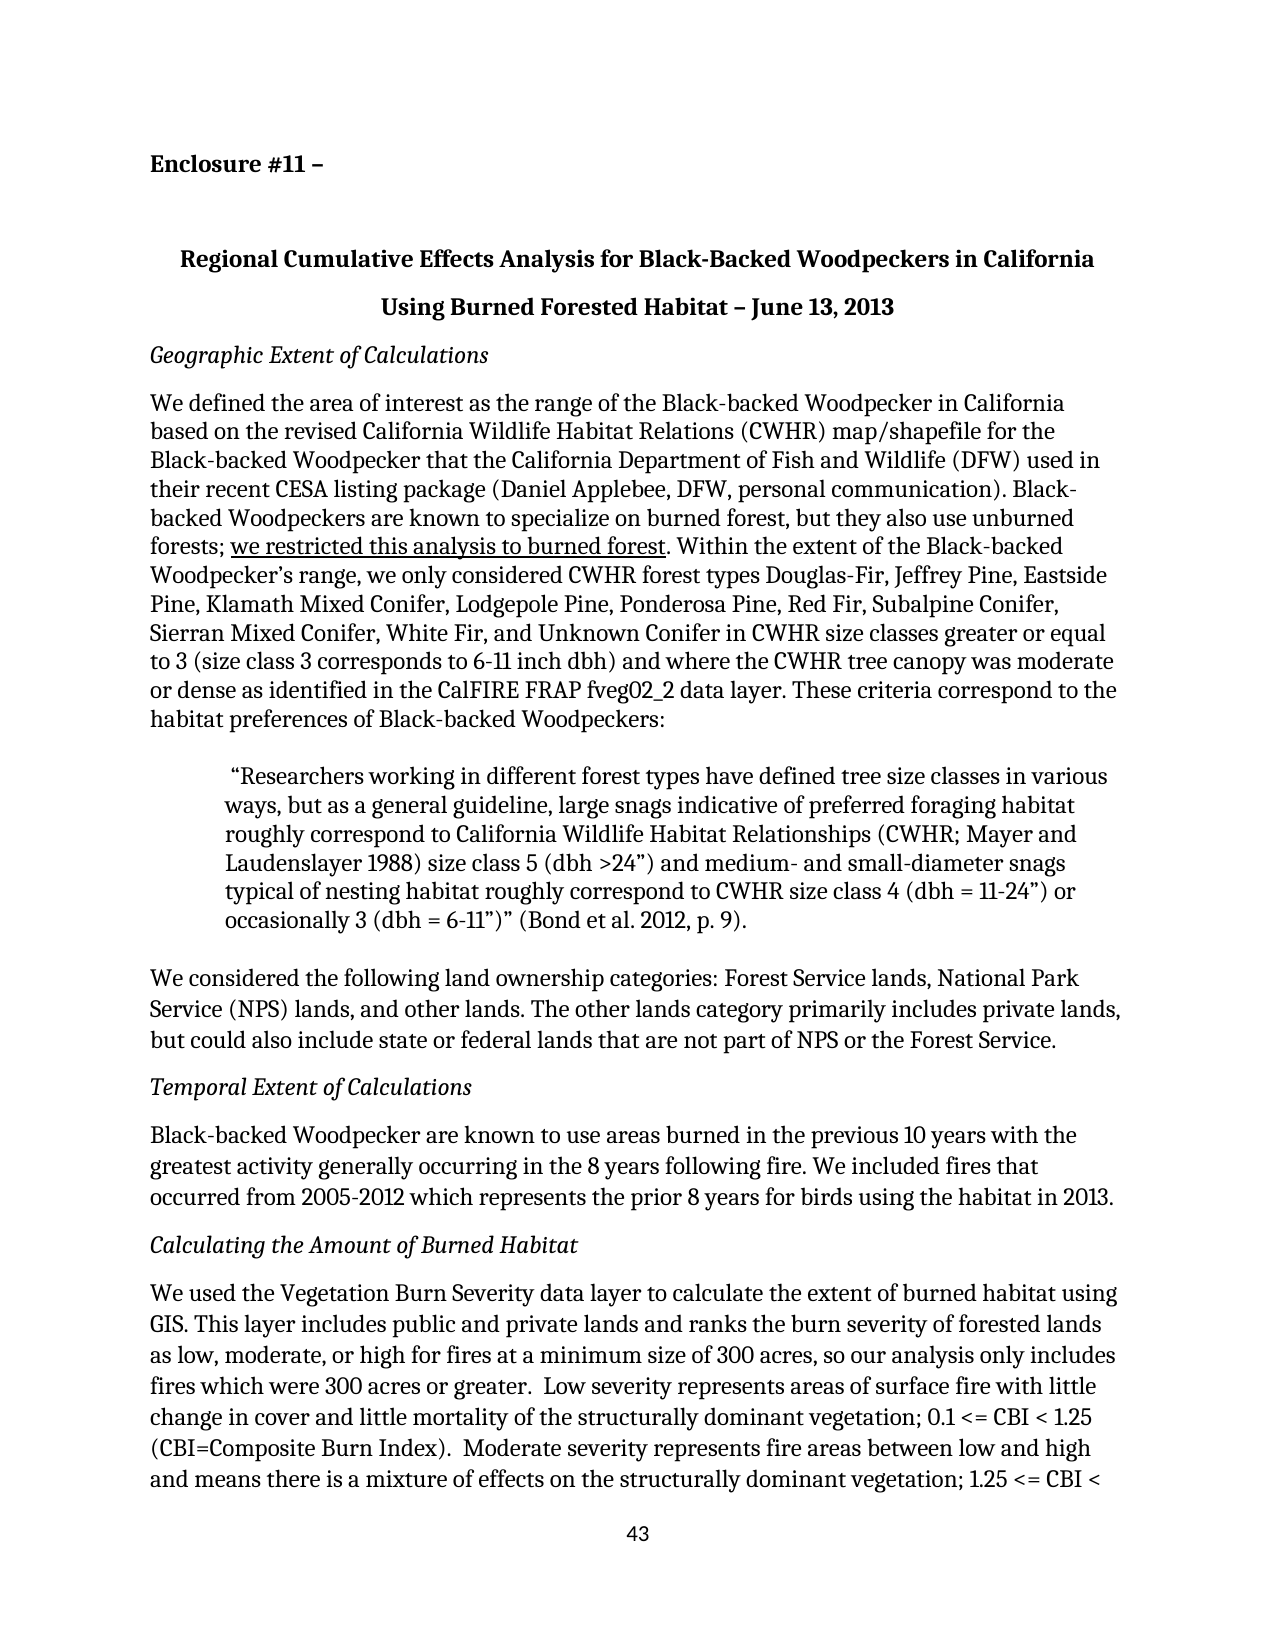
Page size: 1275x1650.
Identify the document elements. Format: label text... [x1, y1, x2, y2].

text Temporal Extent of Calculations [150, 1073, 1125, 1102]
text Regional Cumulative Effects Analysis for Black-Backed Woodpeckers in California [150, 245, 1125, 274]
text Black-backed Woodpecker are known to use areas burned in the previous 10 years with the greatest activity generally occurring in the 8 years following fire. We included fires that occurred from 2005-2012 which represents the prior 8 years for birds using the habitat in 2013. [150, 1121, 1125, 1212]
text Geographic Extent of Calculations [150, 341, 1125, 369]
text We considered the following land ownership categories: Forest Service lands, National Park Service (NPS) lands, and other lands. The other lands category primarily includes private lands, but could also include state or federal lands that are not part of NPS or the Forest Service. [150, 963, 1125, 1054]
text Calculating the Amount of Burned Habitat [150, 1231, 1125, 1259]
text Using Burned Forested Habitat – June 13, 2013 [150, 293, 1125, 322]
text “Researchers working in different forest types have defined tree size classes in various ways, but as a general guideline, large snags indicative of preferred foraging habitat roughly correspond to California Wildlife Habitat Relationships (CWHR; Mayer and Laudenslayer 1988) size class 5 (dbh >24”) and medium- and small-diameter snags typical of nesting habitat roughly correspond to CWHR size class 4 (dbh = 11-24”) or occasionally 3 (dbh = 6-11”)” (Bond et al. 2012, p. 9). [225, 762, 1125, 935]
text Enclosure #11 – [150, 150, 1125, 179]
text We defined the area of interest as the range of the Black-backed Woodpecker in California based on the revised California Wildlife Habitat Relations (CWHR) map/shapefile for the Black-backed Woodpecker that the California Department of Fish and Wildlife (DFW) used in their recent CESA listing package (Daniel Applebee, DFW, personal communication). Black-backed Woodpeckers are known to specialize on burned forest, but they also use unburned forests; we restricted this analysis to burned forest. Within the extent of the Black-backed Woodpecker’s range, we only considered CWHR forest types Douglas-Fir, Jeffrey Pine, Eastside Pine, Klamath Mixed Conifer, Lodgepole Pine, Ponderosa Pine, Red Fir, Subalpine Conifer, Sierran Mixed Conifer, White Fir, and Unknown Conifer in CWHR size classes greater or equal to 3 (size class 3 corresponds to 6-11 inch dbh) and where the CWHR tree canopy was moderate or dense as identified in the CalFIRE FRAP fveg02_2 data layer. These criteria correspond to the habitat preferences of Black-backed Woodpeckers: [150, 388, 1125, 733]
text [150, 1278, 1125, 1493]
